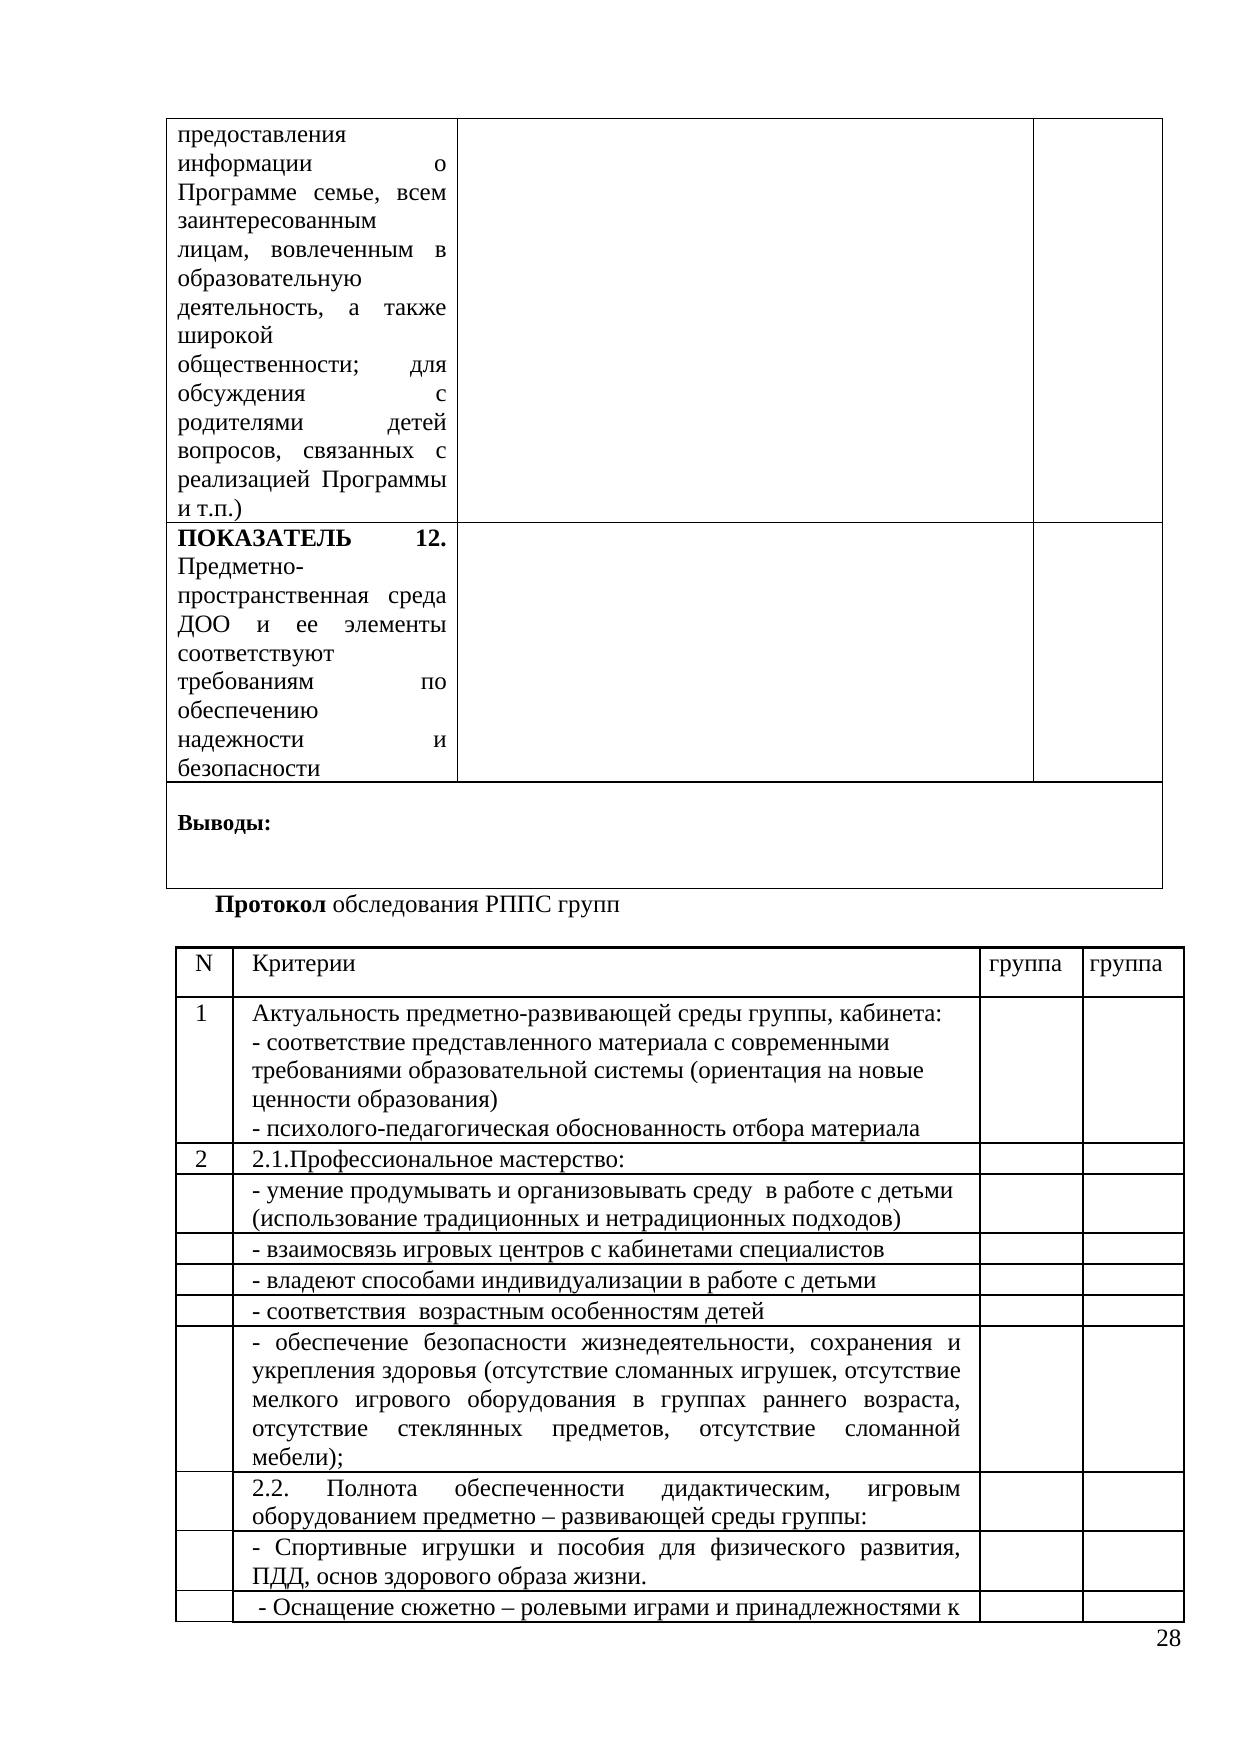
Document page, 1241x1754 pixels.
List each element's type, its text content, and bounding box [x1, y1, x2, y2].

table_cell Выводы: [167, 783, 1162, 888]
table_cell Актуальность предметно-развивающей среды группы, кабинета: - соответствие представленного материала с современными требованиями образовательной системы (ориентация на новые ценности образования) - психолого-педагогическая обоснованность отбора материала [234, 998, 979, 1142]
table_cell [177, 1531, 232, 1590]
table_cell [177, 1296, 232, 1325]
table_cell 2.2. Полнота обеспеченности дидактическим, игровым оборудованием предметно – развивающей среды группы: [234, 1473, 979, 1530]
table_cell [981, 1144, 1082, 1173]
table_header группа [1084, 949, 1183, 996]
table_cell [177, 1234, 232, 1263]
table_cell [1034, 523, 1162, 781]
table_cell - соответствия возрастным особенностям детей [234, 1296, 979, 1325]
table_header Критерии [234, 949, 979, 996]
table_cell [1084, 1532, 1183, 1590]
table_cell 2.1.Профессиональное мастерство: [234, 1144, 979, 1173]
table_cell - взаимосвязь игровых центров с кабинетами специалистов [234, 1234, 979, 1263]
table_cell [177, 1265, 232, 1294]
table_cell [458, 119, 1033, 522]
table_cell [1084, 1175, 1183, 1232]
table_cell [458, 523, 1033, 781]
table_cell [1084, 1265, 1183, 1294]
table_cell [177, 1175, 232, 1232]
table_cell [1084, 998, 1183, 1142]
table_cell [1084, 1473, 1183, 1530]
table_cell [177, 1591, 232, 1621]
table_cell [981, 1265, 1082, 1294]
table_cell [1084, 1592, 1183, 1621]
table_cell [981, 1234, 1082, 1263]
table_cell - умение продумывать и организовывать среду в работе с детьми (использование традиционных и нетрадиционных подходов) [234, 1175, 979, 1232]
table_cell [234, 1592, 979, 1621]
table_cell [1084, 1234, 1183, 1263]
table_cell [981, 1175, 1082, 1232]
table_cell [1084, 1296, 1183, 1325]
table_cell - Спортивные игрушки и пособия для физического развития, ПДД, основ здорового образа жизни. [234, 1532, 979, 1590]
table_cell [981, 1592, 1082, 1621]
table_cell [981, 1327, 1082, 1471]
table_cell 1 [177, 998, 232, 1142]
table_cell ПОКАЗАТЕЛЬ 12. Предметно- пространственная среда ДОО и ее элементы соответствуют требованиям по обеспечению надежности и безопасности [167, 523, 457, 781]
table_cell [981, 1532, 1082, 1590]
table_cell [1034, 119, 1162, 522]
table_cell [981, 998, 1082, 1142]
table_cell [981, 1296, 1082, 1325]
table_header группа [981, 949, 1082, 996]
table_cell 2 [177, 1144, 232, 1173]
table_cell - владеют способами индивидуализации в работе с детьми [234, 1265, 979, 1294]
table_cell [177, 1327, 232, 1471]
table_header N [177, 949, 232, 996]
table_cell [177, 1472, 232, 1530]
table_cell - обеспечение безопасности жизнедеятельности, сохранения и укрепления здоровья (отсутствие сломанных игрушек, отсутствие мелкого игрового оборудования в группах раннего возраста, отсутствие стеклянных предметов, отсутствие сломанной мебели); [234, 1327, 979, 1471]
table_cell [981, 1473, 1082, 1530]
text Протокол обследования РППС групп [215, 889, 1181, 918]
table_cell [1084, 1327, 1183, 1471]
table_cell [1084, 1144, 1183, 1173]
